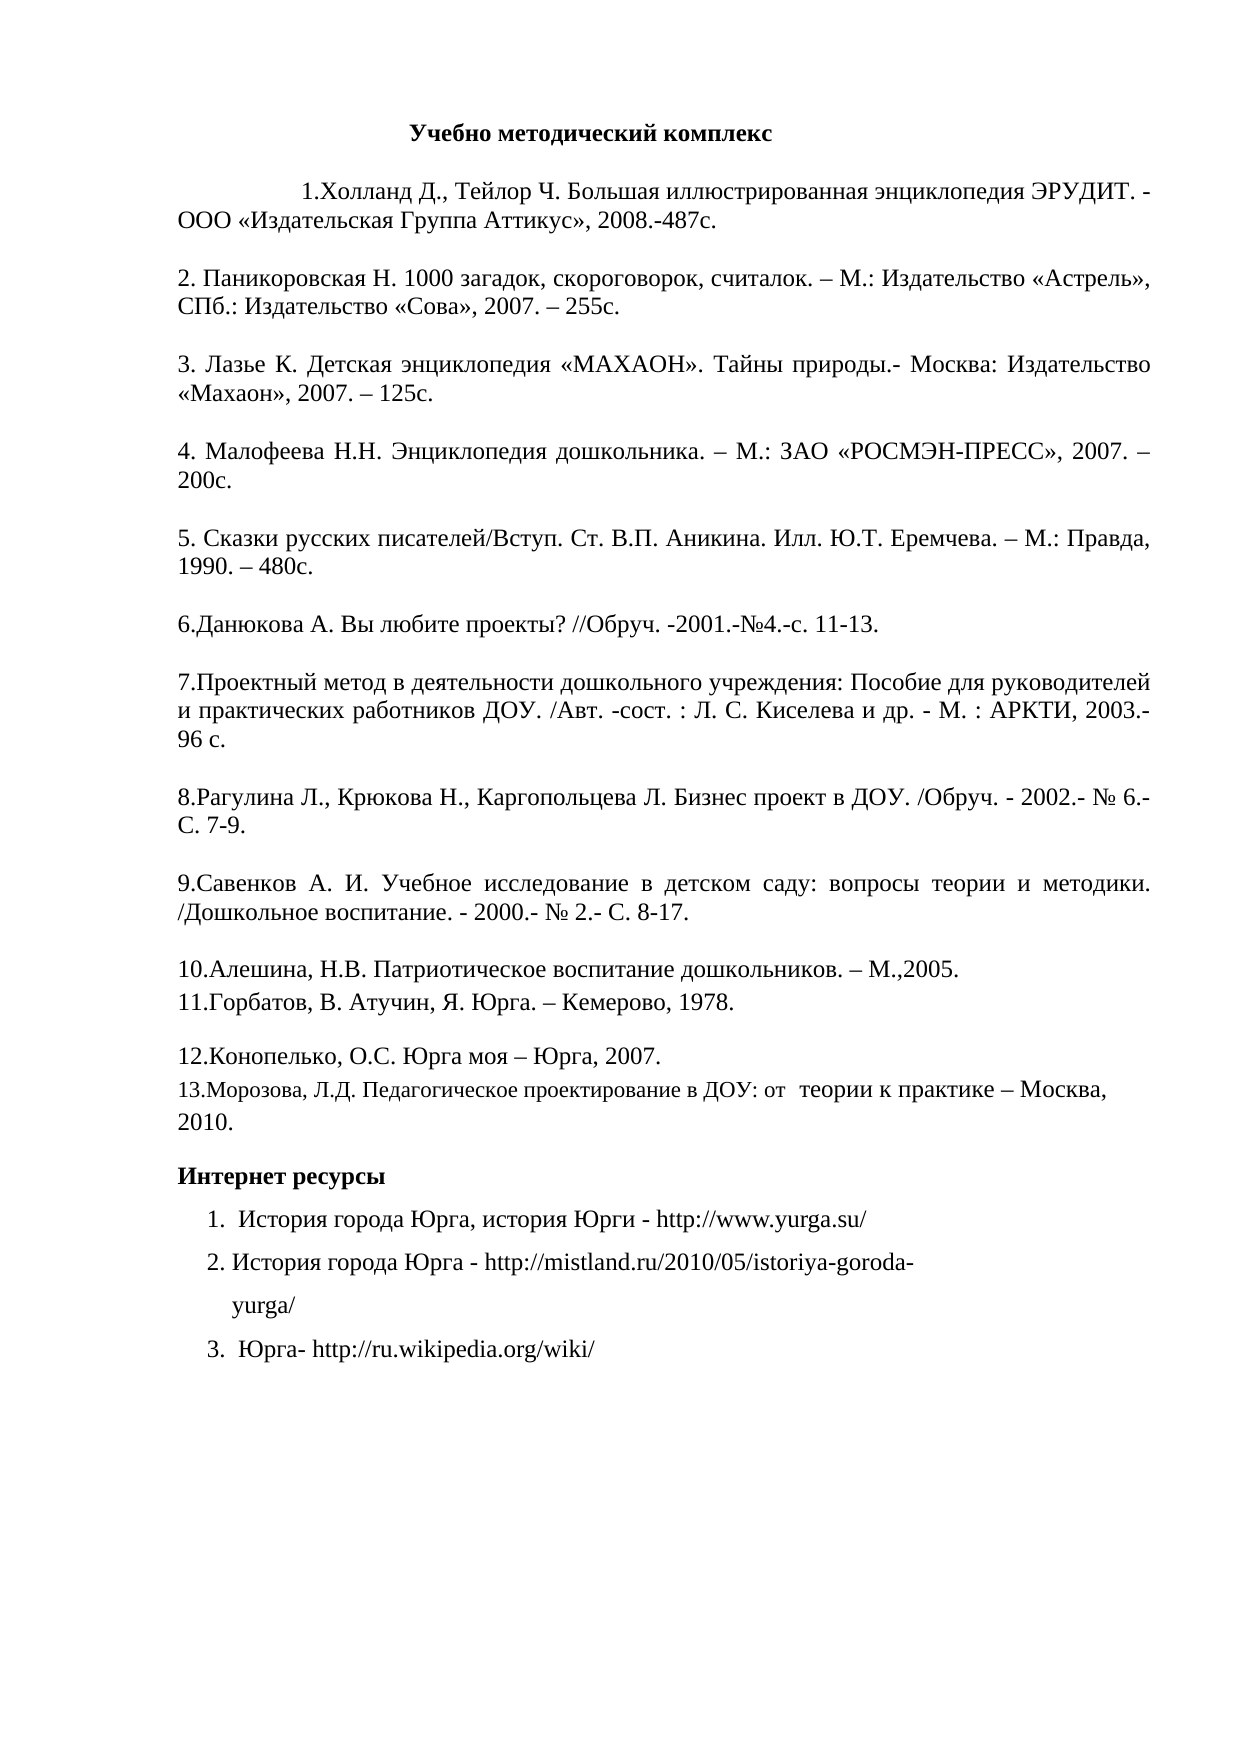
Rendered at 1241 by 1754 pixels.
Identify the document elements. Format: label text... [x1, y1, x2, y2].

text 7.Проектный метод в деятельности дошкольного учреждения: Пособие для руководителей и практических работников ДОУ. /Авт. -сост. : Л. С. Киселева и др. - М. : АРКТИ, 2003.- 96 с. [177, 667, 1152, 753]
text 6.Данюкова А. Вы любите проекты? //Обруч. -2001.-№4.-с. 11-13. [177, 609, 1152, 638]
text 3. Лазье К. Детская энциклопедия «МАХАОН». Тайны природы.- Москва: Издательство «Махаон», 2007. – 125с. [177, 349, 1152, 407]
text Интернет ресурсы [177, 1161, 1107, 1190]
text 4. Малофеева Н.Н. Энциклопедия дошкольника. – М.: ЗАО «РОСМЭН-ПРЕСС», 2007. – 200с. [177, 436, 1152, 493]
text 1.Холланд Д., Тейлор Ч. Большая иллюстрированная энциклопедия ЭРУДИТ. - ООО «Издательская Группа Аттикус», 2008.-487с. [177, 176, 1152, 233]
text 3. Юрга- http://ru.wikipedia.org/wiki/ [207, 1334, 1107, 1362]
text yurga/ [207, 1291, 1107, 1319]
text Учебно методический комплекс [177, 118, 1152, 147]
list 12.Конопелько, О.С. Юрга моя – Юрга, 2007. [177, 1041, 1107, 1070]
text 2. История города Юрга - http://mistland.ru/2010/05/istoriya-goroda- [207, 1247, 1107, 1276]
text 5. Сказки русских писателей/Вступ. Ст. В.П. Аникина. Илл. Ю.Т. Еремчева. – М.: Правда, 1990. – 480с. [177, 523, 1152, 580]
text 8.Рагулина Л., Крюкова Н., Каргопольцева Л. Бизнес проект в ДОУ. /Обруч. - 2002.- № 6.- С. 7-9. [177, 782, 1152, 839]
text 13.Морозова, Л.Д. Педагогическое проектирование в ДОУ: от теории к практике – Москва, 2010. [177, 1074, 1107, 1136]
list 10.Алешина, Н.В. Патриотическое воспитание дошкольников. – М.,2005. [177, 954, 1107, 983]
text 2. Паникоровская Н. 1000 загадок, скороговорок, считалок. – М.: Издательство «Астрель», СПб.: Издательство «Сова», 2007. – 255с. [177, 263, 1152, 320]
text 11.Горбатов, В. Атучин, Я. Юрга. – Кемерово, 1978. [177, 987, 1107, 1016]
text 1. История города Юрга, история Юрги - http://www.yurga.su/ [207, 1204, 1107, 1233]
text 9.Савенков А. И. Учебное исследование в детском саду: вопросы теории и методики. /Дошкольное воспитание. - 2000.- № 2.- С. 8-17. [177, 868, 1152, 926]
